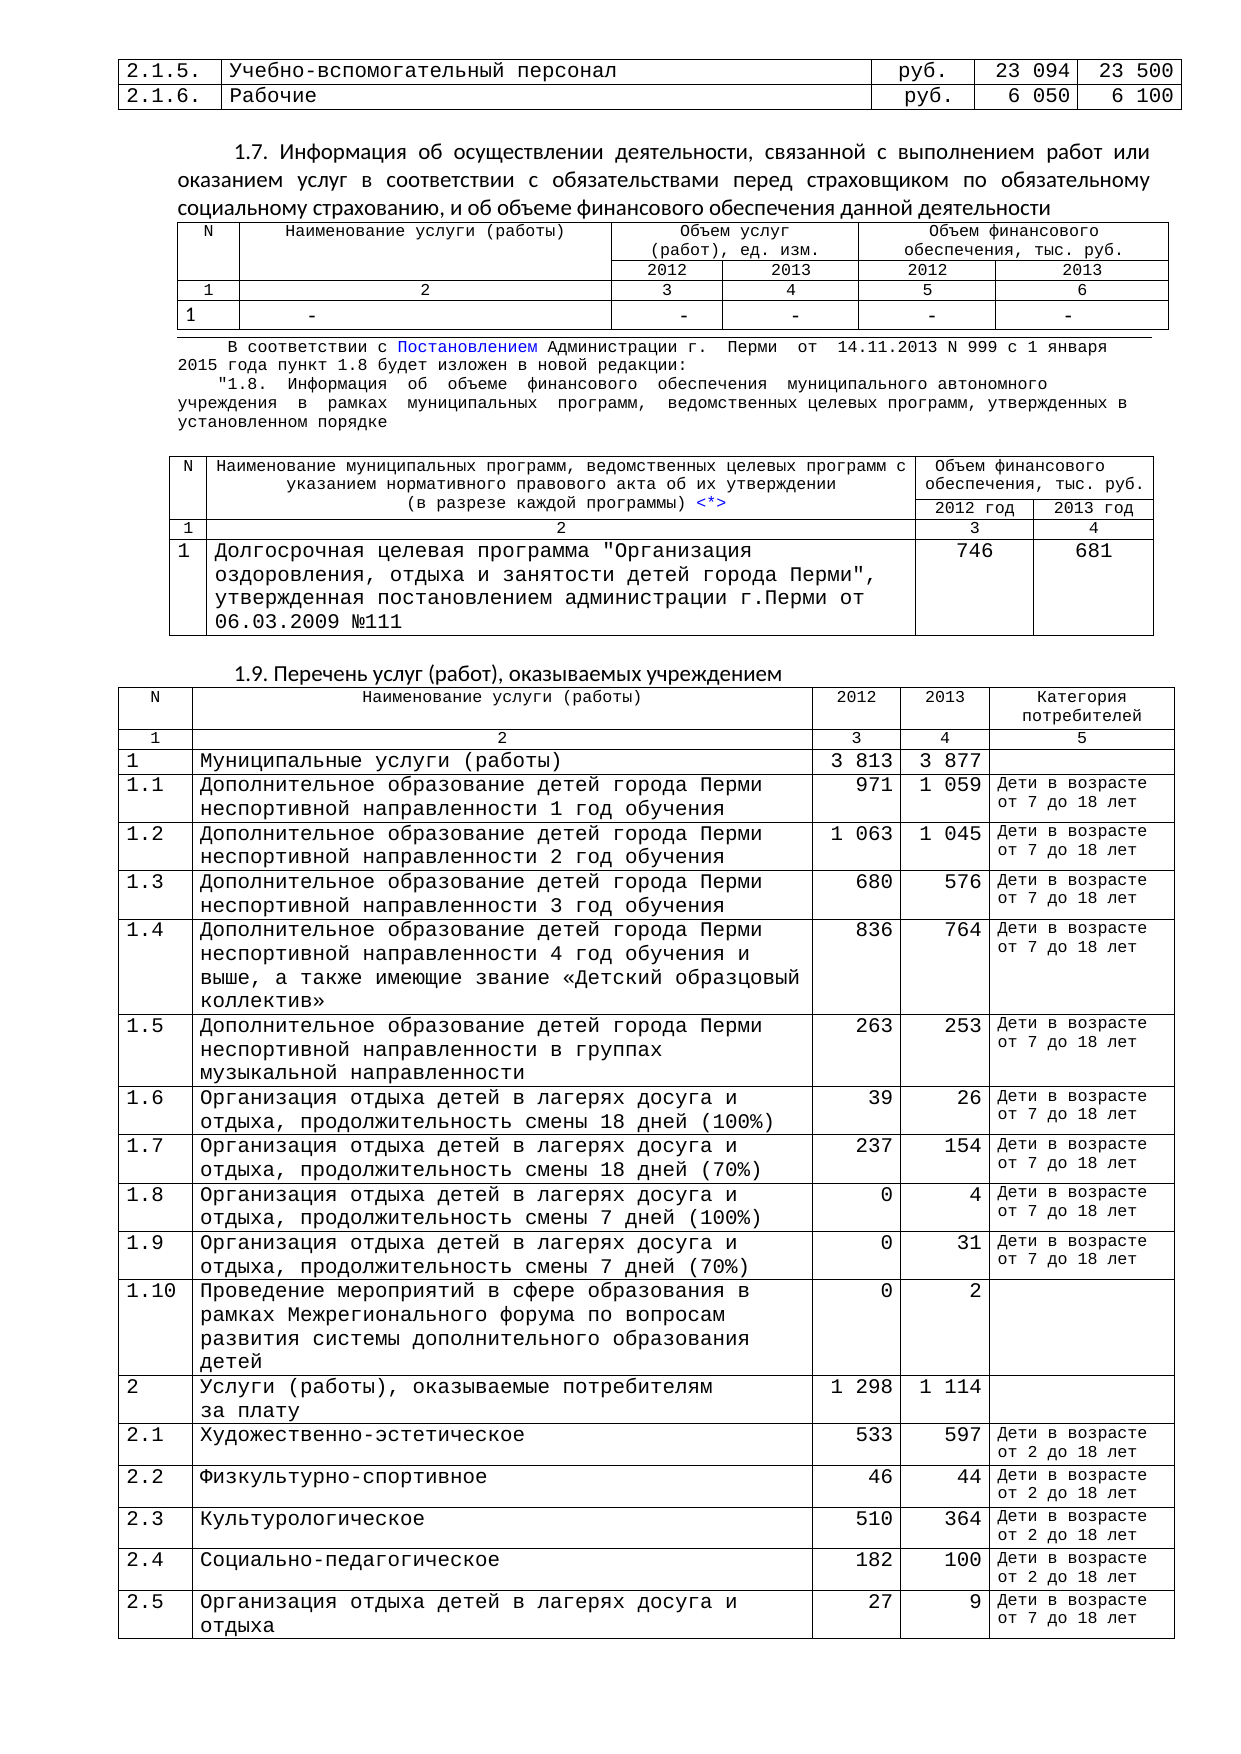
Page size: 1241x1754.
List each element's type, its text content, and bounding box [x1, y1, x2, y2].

table_cell 2013 год [1034, 500, 1153, 519]
table_cell 6 [996, 281, 1168, 300]
table_cell 154 [901, 1135, 989, 1183]
table_cell 1 [178, 301, 239, 329]
table_cell Учебно-вспомогательный персонал [222, 60, 871, 84]
table_cell 0 [813, 1184, 900, 1231]
table_cell 26 [901, 1087, 989, 1134]
table_cell 1 045 [901, 823, 989, 870]
table_cell 4 [1034, 520, 1153, 539]
table_cell 1.6 [119, 1087, 192, 1134]
table_cell 2.3 [119, 1508, 192, 1548]
table_cell 533 [813, 1424, 900, 1465]
table_cell Дети в возрасте от 7 до 18 лет [990, 1232, 1174, 1279]
table_cell Дети в возрасте от 7 до 18 лет [990, 1087, 1174, 1134]
table_cell 680 [813, 871, 900, 918]
table_cell 576 [901, 871, 989, 918]
table_header 2012 [813, 688, 900, 729]
table_cell Дети в возрасте от 7 до 18 лет [990, 920, 1174, 1014]
table_cell 1.5 [119, 1015, 192, 1086]
table_cell 681 [1034, 540, 1153, 634]
table_cell 1.2 [119, 823, 192, 870]
table_cell 253 [901, 1015, 989, 1086]
table_cell 364 [901, 1508, 989, 1548]
table_header Объем финансового обеспечения, тыс. руб. [916, 457, 1153, 499]
table_cell 1.1 [119, 775, 192, 822]
table_cell 1 063 [813, 823, 900, 870]
table_cell - [859, 301, 995, 329]
table_cell 1 [119, 750, 192, 773]
table_cell Рабочие [222, 85, 871, 108]
table_cell 2.5 [119, 1591, 192, 1638]
table_cell Дети в возрасте от 7 до 18 лет [990, 1184, 1174, 1231]
table_cell 0 [813, 1232, 900, 1279]
table_cell [990, 1376, 1174, 1423]
table_cell 1 114 [901, 1376, 989, 1423]
table_cell Дети в возрасте от 7 до 18 лет [990, 1135, 1174, 1183]
table_cell 1.9 [119, 1232, 192, 1279]
table_cell 3 [813, 730, 900, 749]
table_cell 746 [916, 540, 1033, 634]
table_cell 1 [119, 730, 192, 749]
table_cell Организация отдыха детей в лагерях досуга и отдыха, продолжительность смены 18 дней (100%) [193, 1087, 812, 1134]
table_cell 2013 [723, 261, 858, 280]
table_cell 6 050 [975, 85, 1077, 108]
table_cell - [612, 301, 722, 329]
table_cell 1.10 [119, 1280, 192, 1375]
table_cell 31 [901, 1232, 989, 1279]
table_cell 2 [901, 1280, 989, 1375]
table_header Объем финансового обеспечения, тыс. руб. [859, 223, 1168, 260]
table_cell 1.3 [119, 871, 192, 918]
table_cell Культурологическое [193, 1508, 812, 1548]
table_header Объем услуг (работ), ед. изм. [612, 223, 858, 260]
table_cell Организация отдыха детей в лагерях досуга и отдыха [193, 1591, 812, 1638]
table_cell 597 [901, 1424, 989, 1465]
table_cell Дети в возрасте от 2 до 18 лет [990, 1424, 1174, 1465]
table_cell 2.1 [119, 1424, 192, 1465]
table_cell 1 [178, 281, 239, 300]
table_cell 4 [901, 1184, 989, 1231]
table_cell Дети в возрасте от 7 до 18 лет [990, 823, 1174, 870]
table_cell 1 298 [813, 1376, 900, 1423]
table_cell 1.7 [119, 1135, 192, 1183]
table_cell 2.2 [119, 1466, 192, 1507]
table_cell 2012 [612, 261, 722, 280]
table_cell 27 [813, 1591, 900, 1638]
table_cell Организация отдыха детей в лагерях досуга и отдыха, продолжительность смены 7 дней (70%) [193, 1232, 812, 1279]
table_cell Дополнительное образование детей города Перми неспортивной направленности в группах музыкальной направленности [193, 1015, 812, 1086]
table_cell руб. [872, 60, 974, 84]
table_cell 39 [813, 1087, 900, 1134]
table_cell 971 [813, 775, 900, 822]
table_cell 23 094 [975, 60, 1077, 84]
text "1.8. Информация об объеме финансового обеспечения муниципального автономного учреждения в рамках муниципальных программ, ведомственных целевых программ, утвержденных в установленном порядке [177, 376, 1152, 432]
table_cell Дети в возрасте от 2 до 18 лет [990, 1466, 1174, 1507]
table_cell - [240, 301, 611, 329]
table_cell Муниципальные услуги (работы) [193, 750, 812, 773]
table_cell 23 500 [1078, 60, 1181, 84]
table_cell 2.4 [119, 1549, 192, 1590]
table_header Категория потребителей [990, 688, 1174, 729]
table_cell Дети в возрасте от 2 до 18 лет [990, 1549, 1174, 1590]
table_cell 510 [813, 1508, 900, 1548]
table_cell 237 [813, 1135, 900, 1183]
table_cell - [996, 301, 1168, 329]
table_cell 2 [207, 520, 915, 539]
table_header 2013 [901, 688, 989, 729]
table_cell 6 100 [1078, 85, 1181, 108]
table_cell 263 [813, 1015, 900, 1086]
table_cell Художественно-эстетическое [193, 1424, 812, 1465]
table_cell 1.8 [119, 1184, 192, 1231]
table_cell Дети в возрасте от 7 до 18 лет [990, 871, 1174, 918]
table_cell 100 [901, 1549, 989, 1590]
table_cell 2 [240, 281, 611, 300]
table_cell - [723, 301, 858, 329]
table_cell Физкультурно-спортивное [193, 1466, 812, 1507]
table_cell руб. [872, 85, 974, 108]
table_cell 1 [170, 540, 206, 634]
table_header N [170, 457, 206, 519]
table_cell 3 877 [901, 750, 989, 773]
table_cell Социально-педагогическое [193, 1549, 812, 1590]
table_cell 836 [813, 920, 900, 1014]
table_cell Дополнительное образование детей города Перми неспортивной направленности 1 год обучения [193, 775, 812, 822]
table_cell 2 [193, 730, 812, 749]
table_cell [990, 750, 1174, 773]
text 1.7. Информация об осуществлении деятельности, связанной с выполнением работ или оказанием услуг в соответствии с обязательствами перед страховщиком по обязательному социальному страхованию, и об объеме финансового обеспечения данной деятельности [177, 137, 1152, 222]
table_cell Долгосрочная целевая программа "Организация оздоровления, отдыха и занятости детей города Перми", утвержденная постановлением администрации г.Перми от 06.03.2009 №111 [207, 540, 915, 634]
table_cell [990, 1280, 1174, 1375]
table_cell 1.4 [119, 920, 192, 1014]
text В соответствии с Постановлением Администрации г. Перми от 14.11.2013 N 999 с 1 января 2015 года пункт 1.8 будет изложен в новой редакции: [177, 338, 1152, 376]
table_cell Дополнительное образование детей города Перми неспортивной направленности 3 год обучения [193, 871, 812, 918]
table_cell Дополнительное образование детей города Перми неспортивной направленности 2 год обучения [193, 823, 812, 870]
table_header N [178, 223, 239, 280]
table_header Наименование услуги (работы) [240, 223, 611, 280]
table_cell 3 813 [813, 750, 900, 773]
table_cell 2.1.6. [119, 85, 221, 108]
table_cell 1 [170, 520, 206, 539]
table_cell 4 [723, 281, 858, 300]
table_cell 5 [859, 281, 995, 300]
table_cell 764 [901, 920, 989, 1014]
table_cell 2.1.5. [119, 60, 221, 84]
table_cell Услуги (работы), оказываемые потребителям за плату [193, 1376, 812, 1423]
table_header Наименование услуги (работы) [193, 688, 812, 729]
table_cell 0 [813, 1280, 900, 1375]
table_cell Проведение мероприятий в сфере образования в рамках Межрегионального форума по вопросам развития системы дополнительного образования детей [193, 1280, 812, 1375]
table_cell 5 [990, 730, 1174, 749]
table_cell 9 [901, 1591, 989, 1638]
table_cell Организация отдыха детей в лагерях досуга и отдыха, продолжительность смены 7 дней (100%) [193, 1184, 812, 1231]
table_cell 2 [119, 1376, 192, 1423]
text 1.9. Перечень услуг (работ), оказываемых учреждением [177, 659, 1152, 687]
table_cell 2012 [859, 261, 995, 280]
table_cell 1 059 [901, 775, 989, 822]
table_cell 3 [916, 520, 1033, 539]
table_cell Дети в возрасте от 7 до 18 лет [990, 775, 1174, 822]
table_cell 3 [612, 281, 722, 300]
table_cell Дети в возрасте от 7 до 18 лет [990, 1015, 1174, 1086]
table_cell Организация отдыха детей в лагерях досуга и отдыха, продолжительность смены 18 дней (70%) [193, 1135, 812, 1183]
table_cell Дети в возрасте от 2 до 18 лет [990, 1508, 1174, 1548]
table_cell Дополнительное образование детей города Перми неспортивной направленности 4 год обучения и выше, а также имеющие звание «Детский образцовый коллектив» [193, 920, 812, 1014]
table_cell 2013 [996, 261, 1168, 280]
table_cell Дети в возрасте от 7 до 18 лет [990, 1591, 1174, 1638]
table_header N [119, 688, 192, 729]
table_cell 44 [901, 1466, 989, 1507]
table_cell 46 [813, 1466, 900, 1507]
table_header Наименование муниципальных программ, ведомственных целевых программ с указанием нормативного правового акта об их утверждении (в разрезе каждой программы) <*> [207, 457, 915, 519]
table_cell 2012 год [916, 500, 1033, 519]
table_cell 182 [813, 1549, 900, 1590]
table_cell 4 [901, 730, 989, 749]
